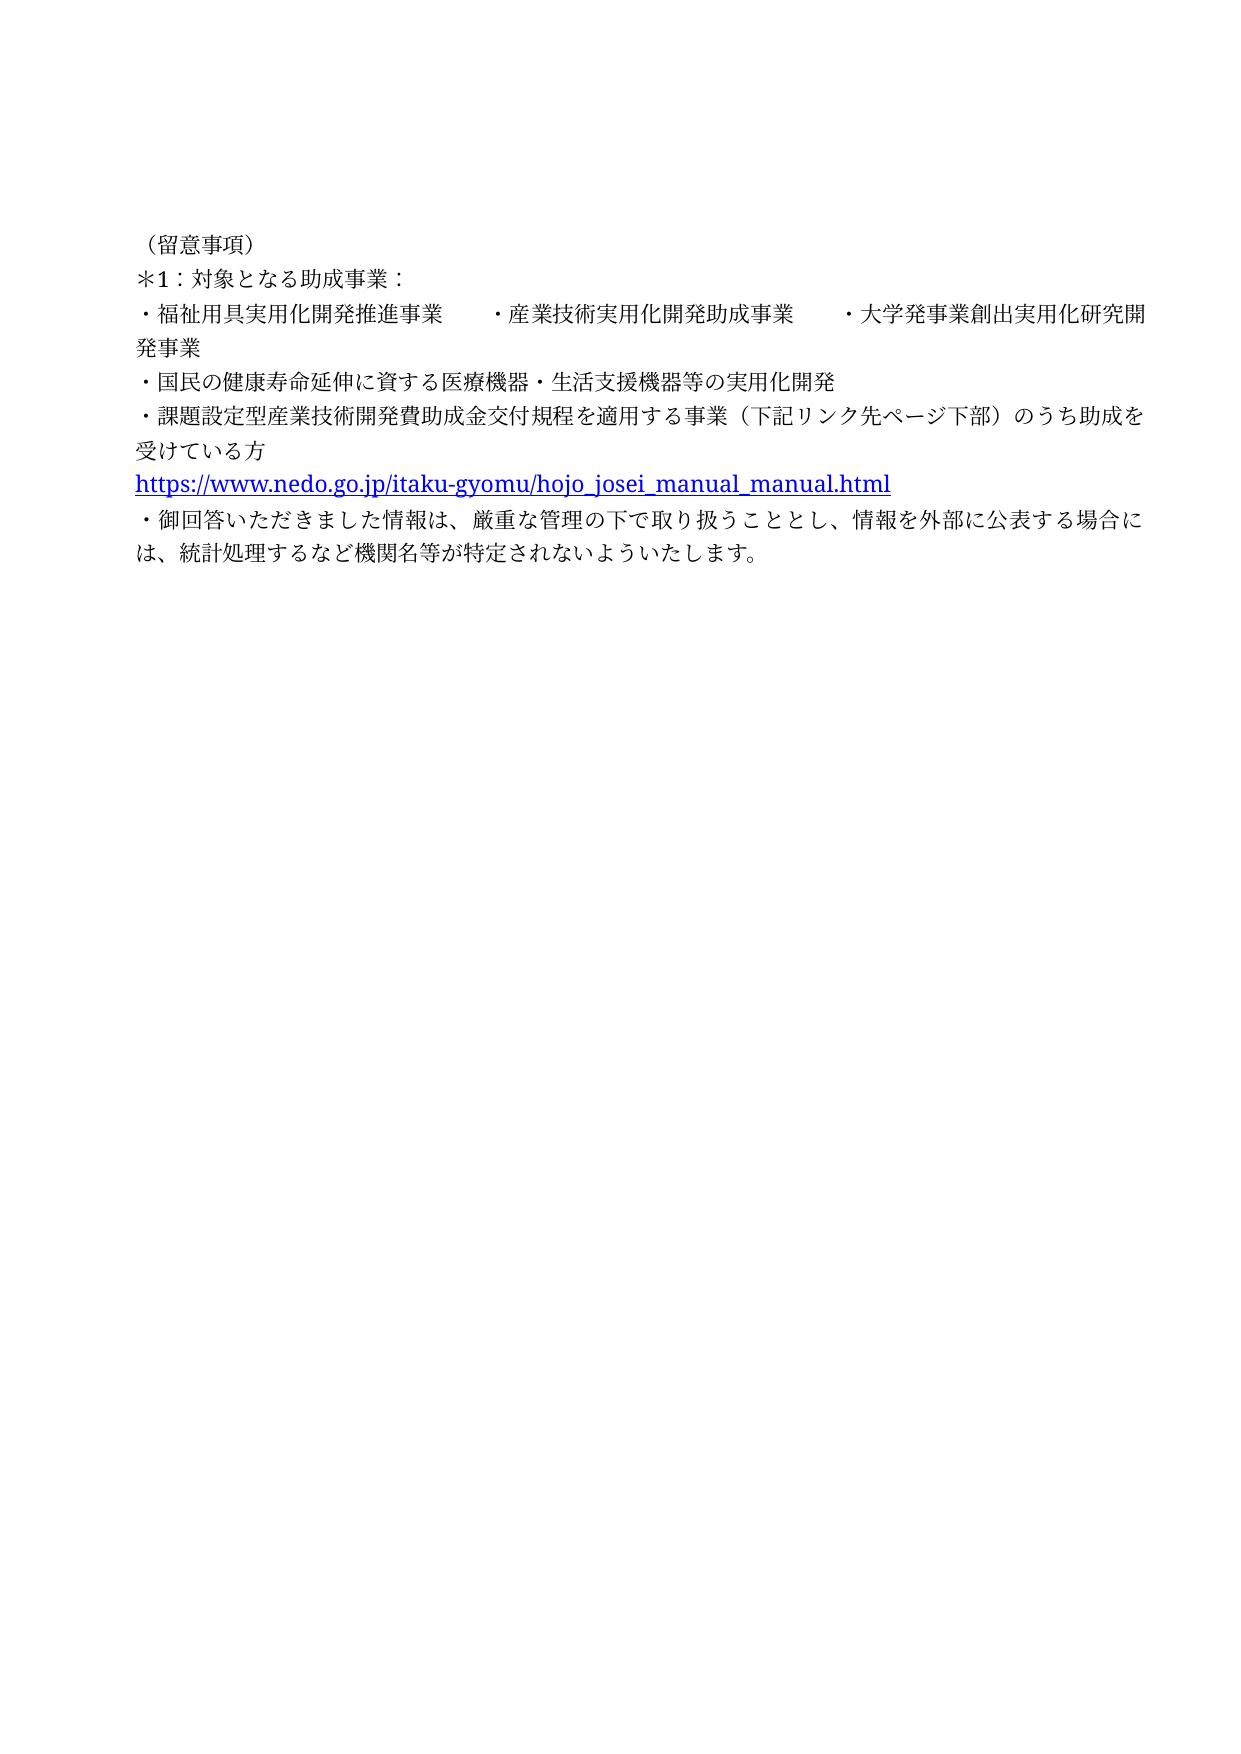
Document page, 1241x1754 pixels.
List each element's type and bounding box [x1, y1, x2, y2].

table_cell [124, 123, 1157, 569]
